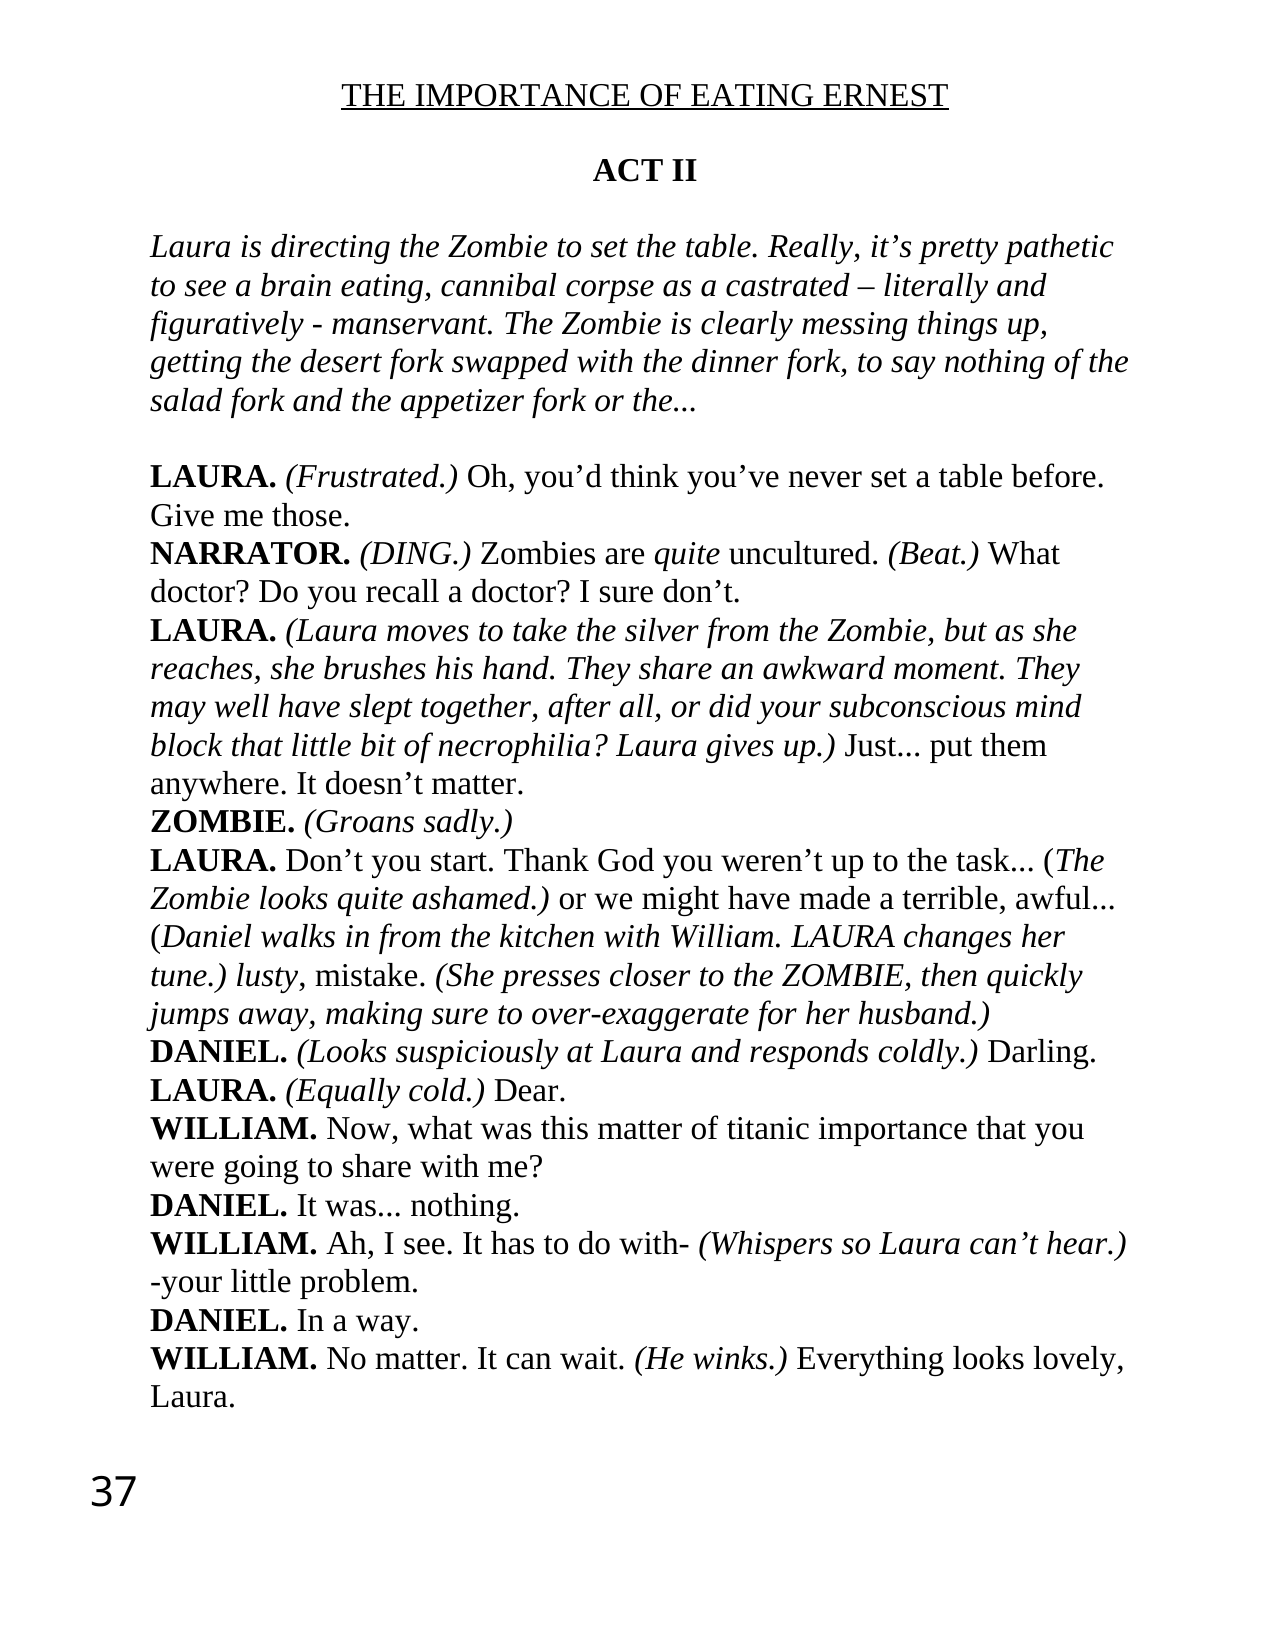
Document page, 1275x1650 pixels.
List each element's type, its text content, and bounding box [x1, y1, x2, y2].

text Laura is directing the Zombie to set the table. Really, it’s pretty pathetic to see a brain eating, cannibal corpse as a castrated – literally and figuratively - manservant. The Zombie is clearly messing things up, getting the desert fork swapped with the dinner fork, to say nothing of the salad fork and the appetizer fork or the... [150, 227, 1140, 418]
text LAURA. (Equally cold.) Dear. [150, 1070, 1140, 1108]
text LAURA. Don’t you start. Thank God you weren’t up to the task... (The Zombie looks quite ashamed.) or we might have made a terrible, awful... (Daniel walks in from the kitchen with William. LAURA changes her tune.) lusty, mistake. (She presses closer to the ZOMBIE, then quickly jumps away, making sure to over-exaggerate for her husband.) [150, 840, 1140, 1032]
text DANIEL. (Looks suspiciously at Laura and responds coldly.) Darling. [150, 1032, 1140, 1070]
text NARRATOR. (DING.) Zombies are quite uncultured. (Beat.) What doctor? Do you recall a doctor? I sure don’t. [150, 533, 1140, 610]
text ZOMBIE. (Groans sadly.) [150, 802, 1140, 840]
text LAURA. (Laura moves to take the silver from the Zombie, but as she reaches, she brushes his hand. They share an awkward moment. They may well have slept together, after all, or did your subconscious mind block that little bit of necrophilia? Laura gives up.) Just... put them anywhere. It doesn’t matter. [150, 610, 1140, 802]
text DANIEL. It was... nothing. [150, 1185, 1140, 1223]
text DANIEL. In a way. [150, 1300, 1140, 1338]
text LAURA. (Frustrated.) Oh, you’d think you’ve never set a table before. Give me those. [150, 457, 1140, 533]
text WILLIAM. No matter. It can wait. (He winks.) Everything looks lovely, Laura. [150, 1338, 1140, 1415]
text ACT II [150, 150, 1140, 188]
text WILLIAM. Now, what was this matter of titanic importance that you were going to share with me? [150, 1108, 1140, 1185]
text WILLIAM. Ah, I see. It has to do with- (Whispers so Laura can’t hear.) -your little problem. [150, 1223, 1140, 1300]
